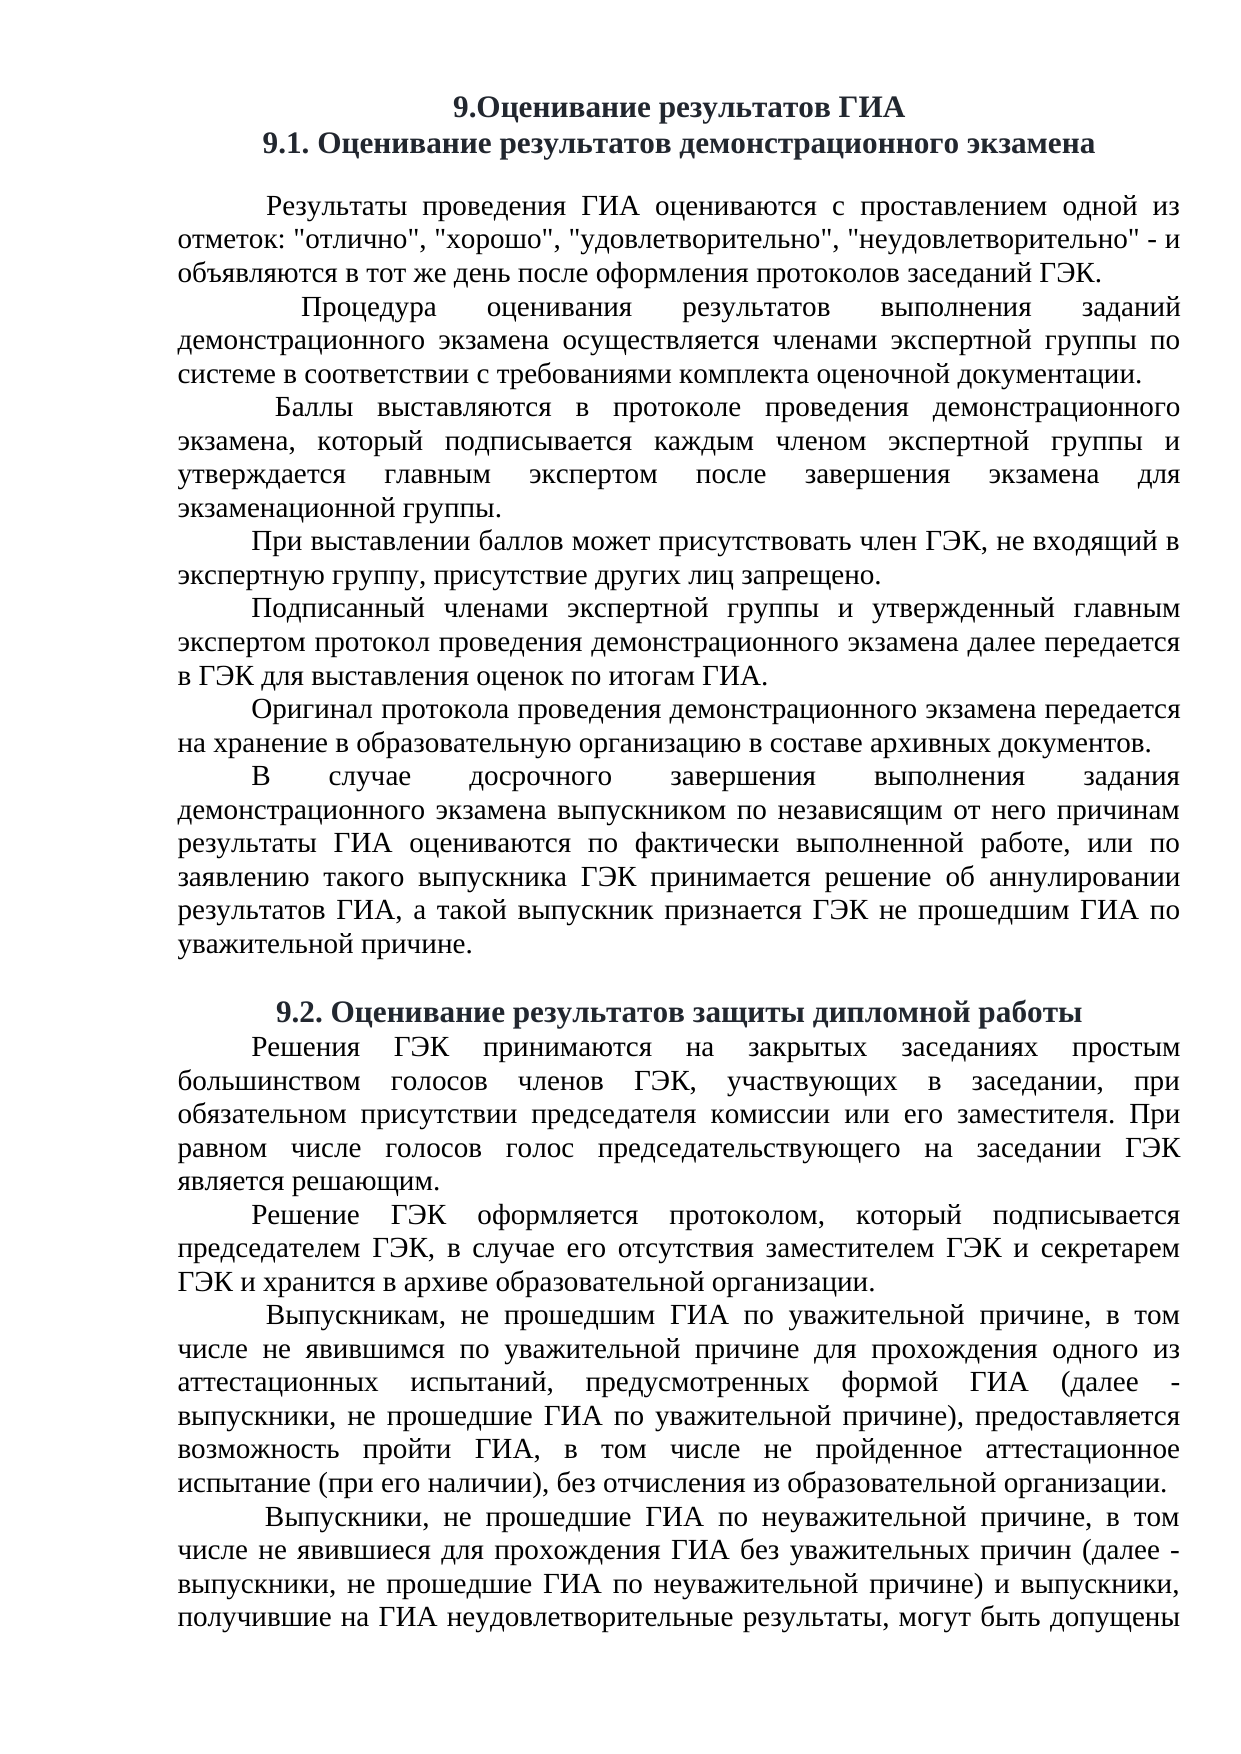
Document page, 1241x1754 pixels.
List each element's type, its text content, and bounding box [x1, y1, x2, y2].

text Баллы выставляются в протоколе проведения демонстрационного экзамена, который подписывается каждым членом экспертной группы и утверждается главным экспертом после завершения экзамена для экзаменационной группы. [177, 389, 1181, 523]
text 9.Оценивание результатов ГИА [177, 89, 1181, 124]
text При выставлении баллов может присутствовать член ГЭК, не входящий в экспертную группу, присутствие других лиц запрещено. [177, 523, 1181, 591]
text 9.1. Оценивание результатов демонстрационного экзамена [177, 124, 1181, 161]
text Результаты проведения ГИА оцениваются с проставлением одной из отметок: "отлично", "хорошо", "удовлетворительно", "неудовлетворительно" - и объявляются в тот же день после оформления протоколов заседаний ГЭК. [177, 188, 1181, 289]
text Решение ГЭК оформляется протоколом, который подписывается председателем ГЭК, в случае его отсутствия заместителем ГЭК и секретарем ГЭК и хранится в архиве образовательной организации. [177, 1197, 1181, 1297]
text В случае досрочного завершения выполнения задания демонстрационного экзамена выпускником по независящим от него причинам результаты ГИА оцениваются по фактически выполненной работе, или по заявлению такого выпускника ГЭК принимается решение об аннулировании результатов ГИА, а такой выпускник признается ГЭК не прошедшим ГИА по уважительной причине. [177, 758, 1181, 959]
text Решения ГЭК принимаются на закрытых заседаниях простым большинством голосов членов ГЭК, участвующих в заседании, при обязательном присутствии председателя комиссии или его заместителя. При равном числе голосов голос председательствующего на заседании ГЭК является решающим. [177, 1029, 1181, 1197]
text Процедура оценивания результатов выполнения заданий демонстрационного экзамена осуществляется членами экспертной группы по системе в соответствии с требованиями комплекта оценочной документации. [177, 289, 1181, 389]
text Подписанный членами экспертной группы и утвержденный главным экспертом протокол проведения демонстрационного экзамена далее передается в ГЭК для выставления оценок по итогам ГИА. [177, 591, 1181, 691]
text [177, 1499, 1181, 1633]
text 9.2. Оценивание результатов защиты дипломной работы [177, 993, 1181, 1029]
text Выпускникам, не прошедшим ГИА по уважительной причине, в том числе не явившимся по уважительной причине для прохождения одного из аттестационных испытаний, предусмотренных формой ГИА (далее - выпускники, не прошедшие ГИА по уважительной причине), предоставляется возможность пройти ГИА, в том числе не пройденное аттестационное испытание (при его наличии), без отчисления из образовательной организации. [177, 1297, 1181, 1499]
text Оригинал протокола проведения демонстрационного экзамена передается на хранение в образовательную организацию в составе архивных документов. [177, 691, 1181, 758]
